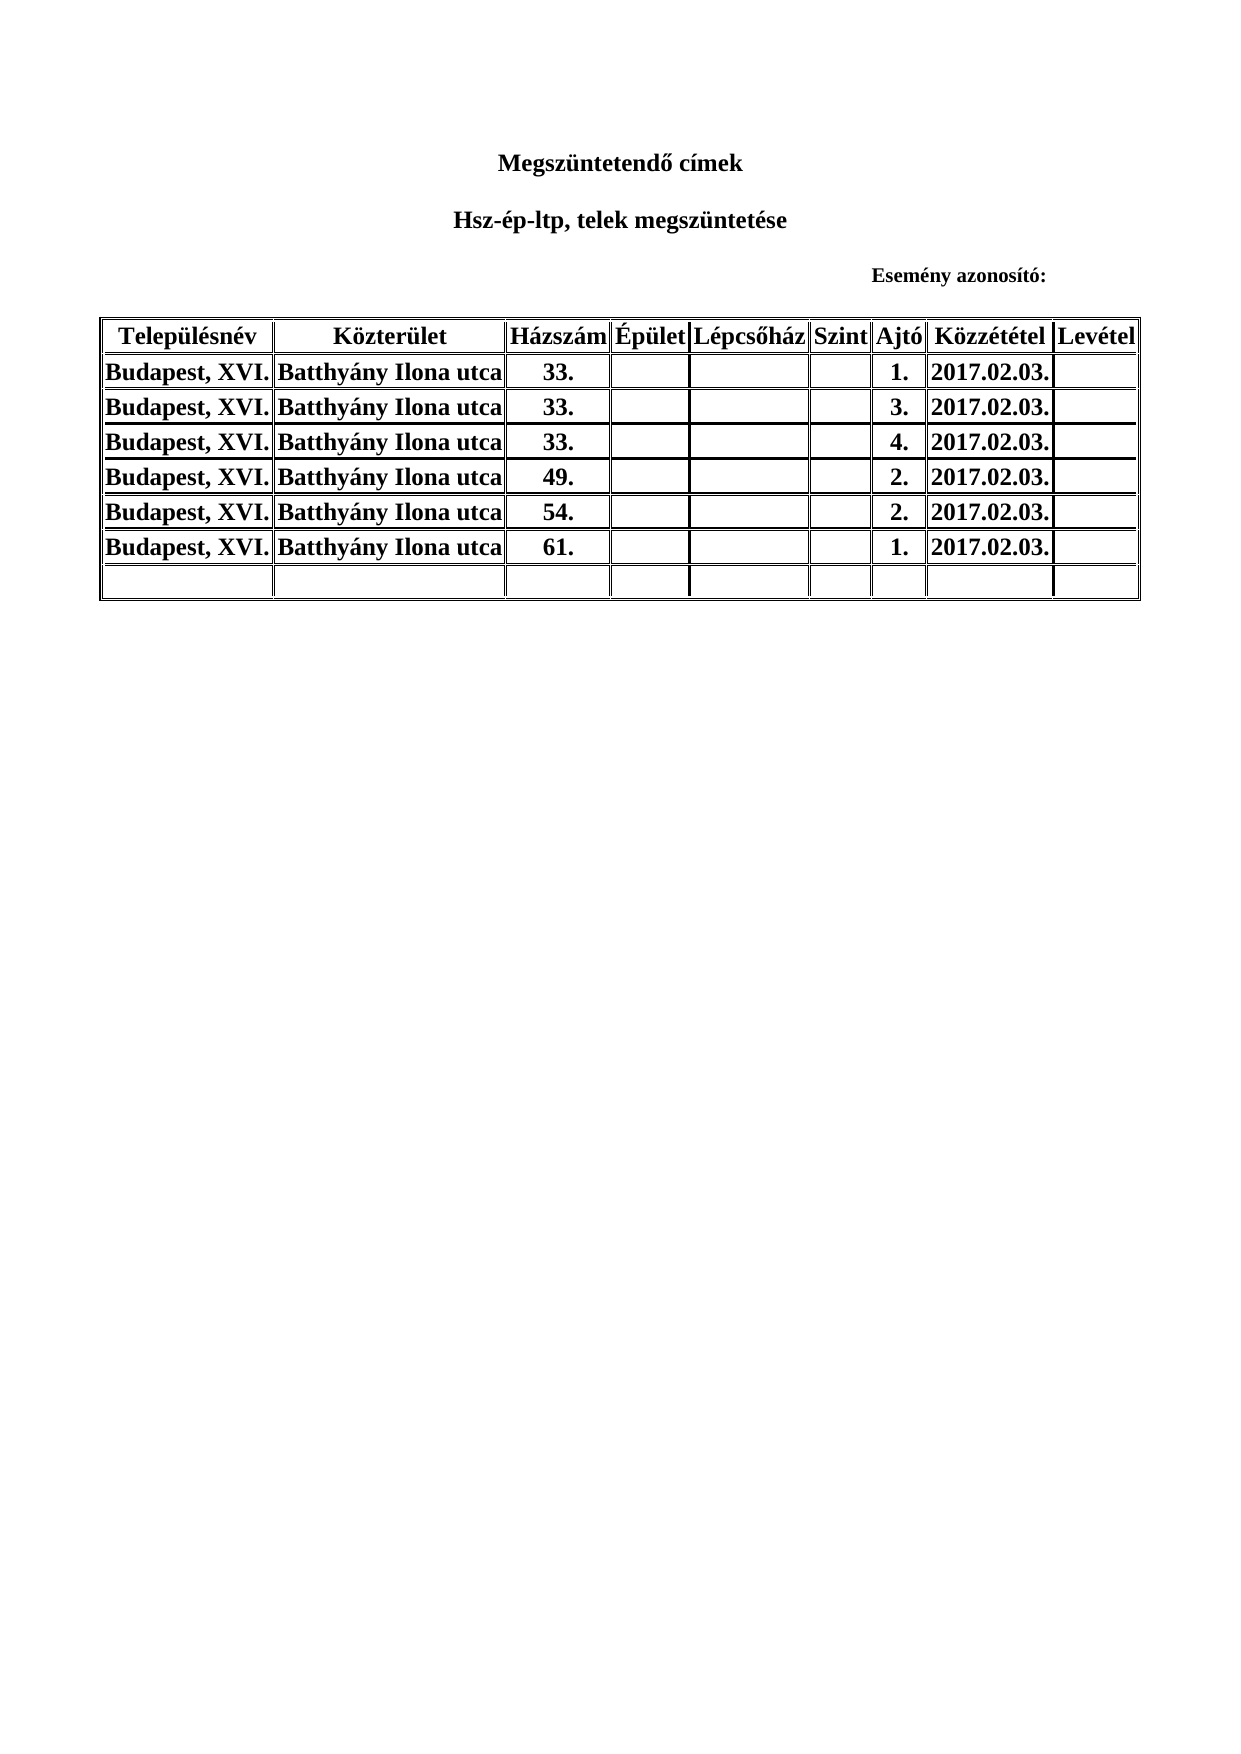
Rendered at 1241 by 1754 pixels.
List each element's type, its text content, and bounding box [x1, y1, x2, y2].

table_cell [691, 460, 808, 492]
table_cell [691, 390, 808, 422]
table_cell 61. [507, 531, 609, 562]
table_header Szint [810, 320, 872, 352]
table_cell 2017.02.03. [928, 531, 1052, 562]
table_cell [1055, 457, 1138, 492]
table_cell [811, 425, 870, 457]
table_cell 2017.02.03. [928, 425, 1052, 457]
table_cell [1055, 527, 1138, 562]
table_cell 2. [873, 460, 925, 492]
table_cell 2017.02.03. [928, 496, 1052, 527]
text Esemény azonosító: [148, 263, 1093, 287]
table_cell Budapest, XVI. [103, 457, 272, 492]
table_cell [612, 355, 688, 387]
table_cell [811, 496, 870, 527]
table_cell [872, 566, 927, 597]
table_cell [811, 531, 870, 562]
table_cell [612, 425, 688, 457]
table_cell Batthyány Ilona utca [275, 355, 504, 387]
table_header Közterület [274, 320, 506, 352]
table_cell 1. [873, 531, 925, 562]
table_cell [1055, 492, 1138, 527]
table_cell 1. [873, 355, 925, 387]
table_header Épület [611, 320, 689, 352]
table_cell 33. [507, 355, 609, 387]
table_cell 2017.02.03. [928, 390, 1052, 422]
table_cell [612, 390, 688, 422]
table_cell [612, 460, 688, 492]
text Megszüntetendő címek [148, 148, 1093, 176]
table_cell [274, 566, 506, 597]
table_cell [691, 531, 808, 562]
table_cell [1053, 387, 1139, 422]
table_header Közzététel [927, 318, 1053, 352]
table_cell [691, 425, 808, 457]
table_cell Batthyány Ilona utca [275, 531, 504, 562]
table_cell 2017.02.03. [928, 460, 1052, 492]
table_cell 54. [507, 496, 609, 527]
table_header Házszám [506, 320, 611, 352]
table_cell 2. [873, 496, 925, 527]
table_cell Budapest, XVI. [103, 527, 272, 562]
table_cell 33. [507, 425, 609, 457]
table_cell Budapest, XVI. [103, 492, 272, 527]
table_cell [689, 566, 809, 597]
table_cell Batthyány Ilona utca [275, 460, 504, 492]
table_header Levétel [1053, 320, 1138, 352]
table_header Ajtó [872, 320, 927, 352]
table_cell [811, 460, 870, 492]
table_cell [811, 390, 870, 422]
table_cell [612, 496, 688, 527]
table_cell [506, 566, 611, 597]
table_cell [1053, 563, 1138, 597]
table_cell 49. [507, 460, 609, 492]
table_cell 33. [507, 390, 609, 422]
table_cell Batthyány Ilona utca [275, 390, 504, 422]
table_cell Budapest, XVI. [101, 352, 274, 387]
table_header Lépcsőház [689, 320, 809, 352]
table_cell 3. [873, 390, 925, 422]
table_cell Budapest, XVI. [103, 422, 272, 457]
table_cell [691, 496, 808, 527]
text Hsz-ép-ltp, telek megszüntetése [148, 206, 1093, 234]
table_cell [927, 566, 1053, 597]
table_cell [811, 355, 870, 387]
table_cell 2017.02.03. [928, 355, 1052, 387]
table_cell Budapest, XVI. [101, 387, 274, 422]
table_cell Batthyány Ilona utca [275, 425, 504, 457]
table_cell [103, 563, 274, 597]
table_cell [611, 566, 689, 597]
table_cell 4. [873, 425, 925, 457]
table_cell [1055, 422, 1138, 457]
table_cell [1053, 352, 1139, 387]
table_cell [810, 566, 872, 597]
table_cell [612, 531, 688, 562]
table_cell Batthyány Ilona utca [275, 496, 504, 527]
table_cell [691, 355, 808, 387]
table_header Településnév [103, 320, 274, 352]
